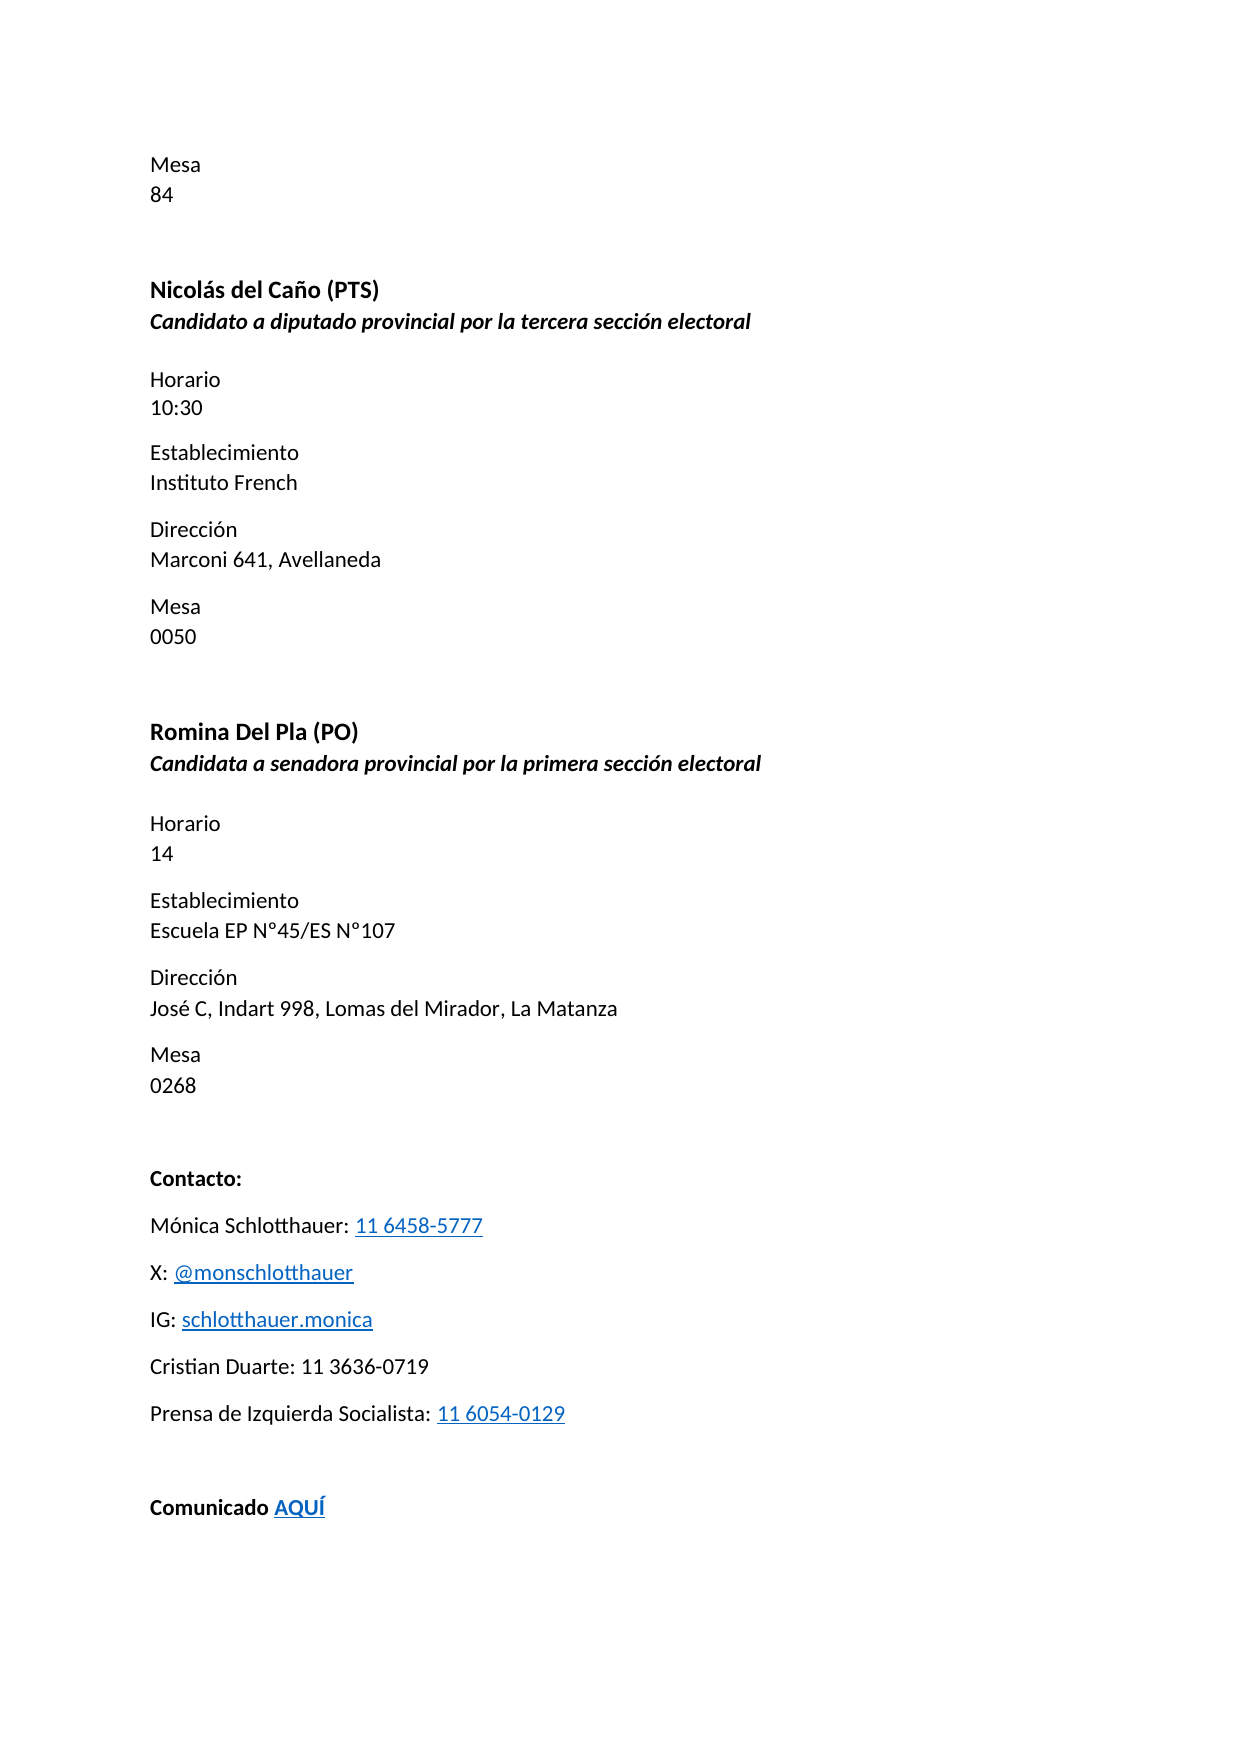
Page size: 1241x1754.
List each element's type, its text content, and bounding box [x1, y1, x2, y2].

text Horario 10:30 [150, 337, 1090, 421]
text Establecimiento Instituto French [150, 438, 1090, 496]
text Candidato a diputado provincial por la tercera sección electoral [150, 307, 1090, 335]
text Candidata a senadora provincial por la primera sección electoral [150, 749, 1090, 777]
text Horario 14 [150, 779, 1090, 867]
text Dirección Marconi 641, Avellaneda [150, 515, 1090, 573]
text Establecimiento Escuela EP Nº45/ES Nº107 [150, 886, 1090, 944]
text Mesa 84 [150, 150, 1090, 208]
text Mesa 0268 [150, 1041, 1090, 1099]
text Mónica Schlotthauer: 11 6458-5777 [150, 1211, 1090, 1239]
text IG: schlotthauer.monica [150, 1305, 1090, 1333]
text X: @monschlotthauer [150, 1258, 1090, 1286]
text Cristian Duarte: 11 3636-0719 [150, 1352, 1090, 1380]
text Contacto: [150, 1164, 1090, 1192]
text Romina Del Pla (PO) [150, 716, 1090, 746]
text Comunicado AQUÍ [150, 1493, 1090, 1521]
text Dirección José C, Indart 998, Lomas del Mirador, La Matanza [150, 963, 1090, 1022]
text Nicolás del Caño (PTS) [150, 274, 1090, 304]
text Mesa 0050 [150, 592, 1090, 650]
text Prensa de Izquierda Socialista: 11 6054-0129 [150, 1399, 1090, 1427]
